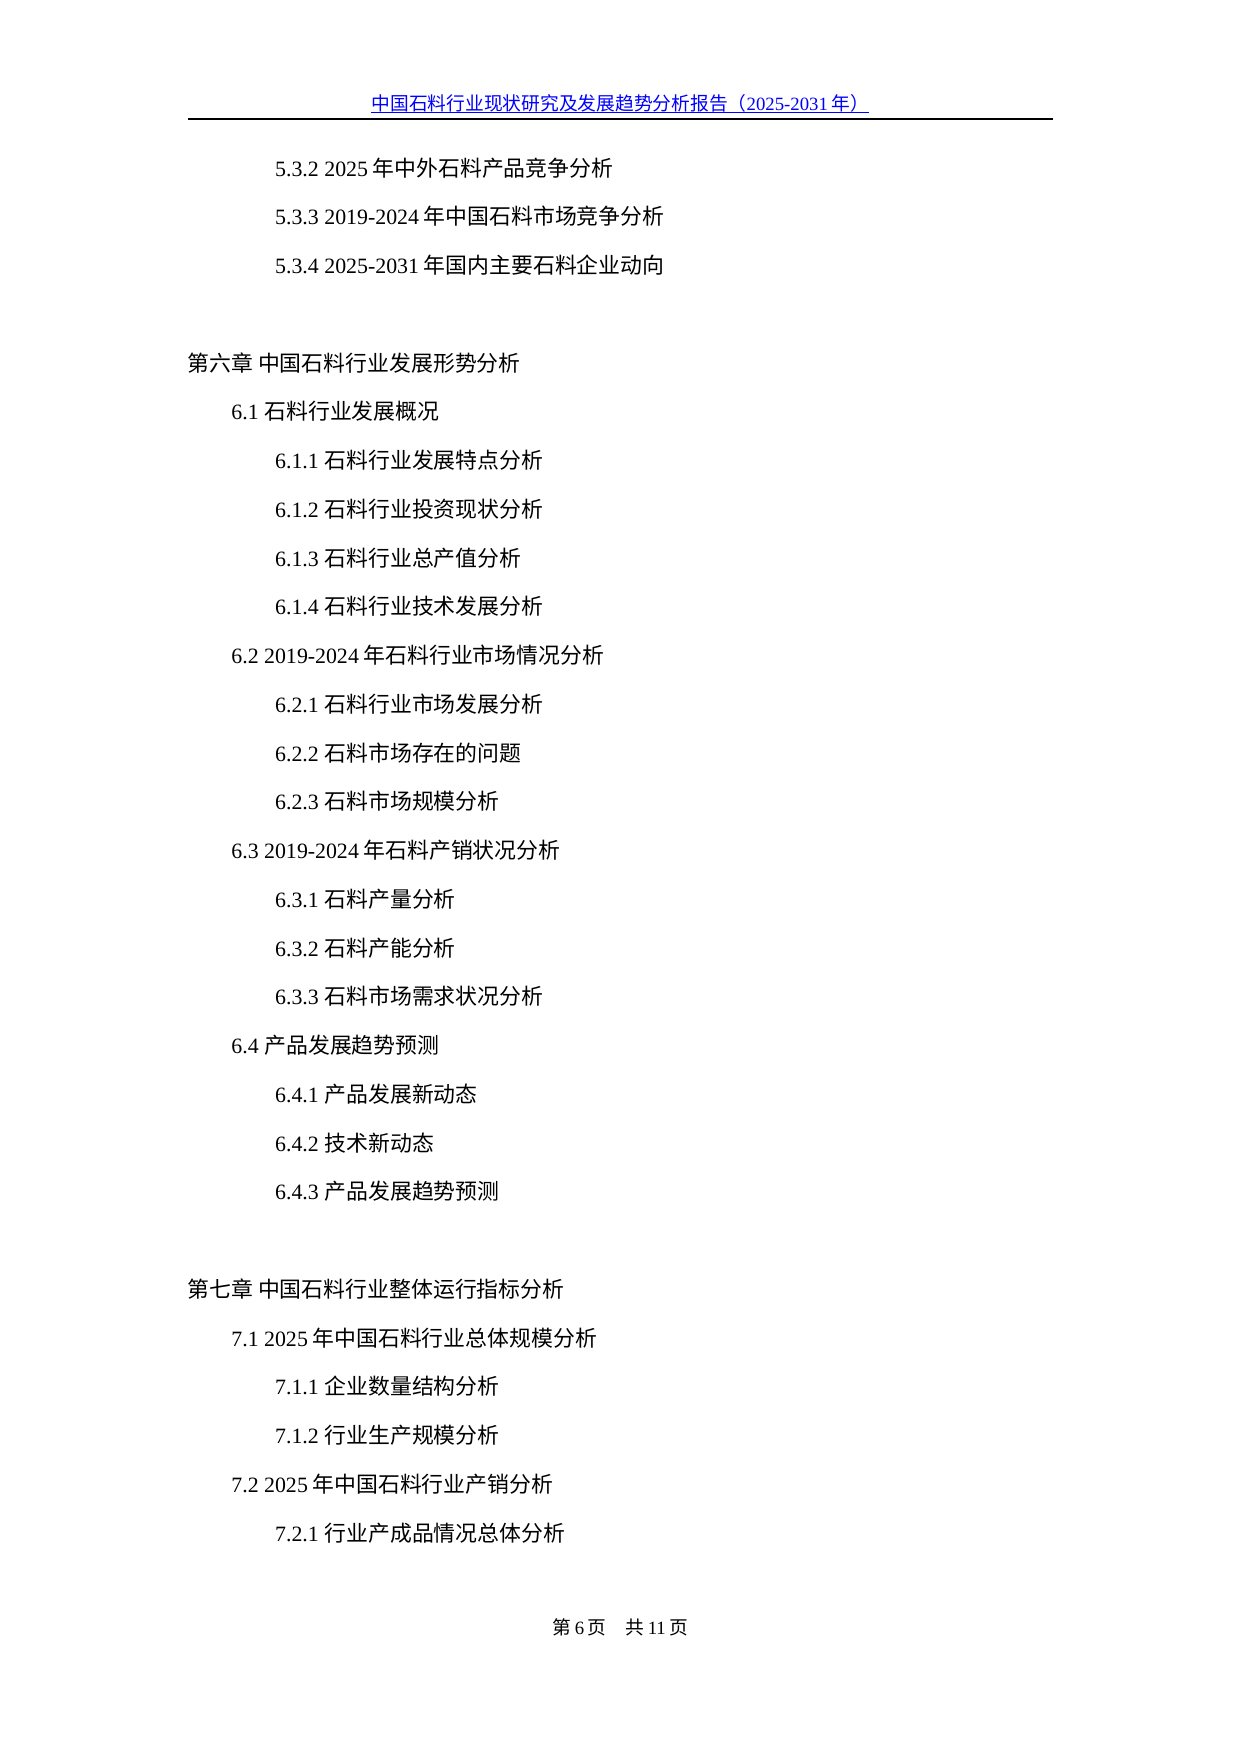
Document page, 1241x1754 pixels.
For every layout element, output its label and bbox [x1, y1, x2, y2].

text [187, 150, 1053, 1548]
